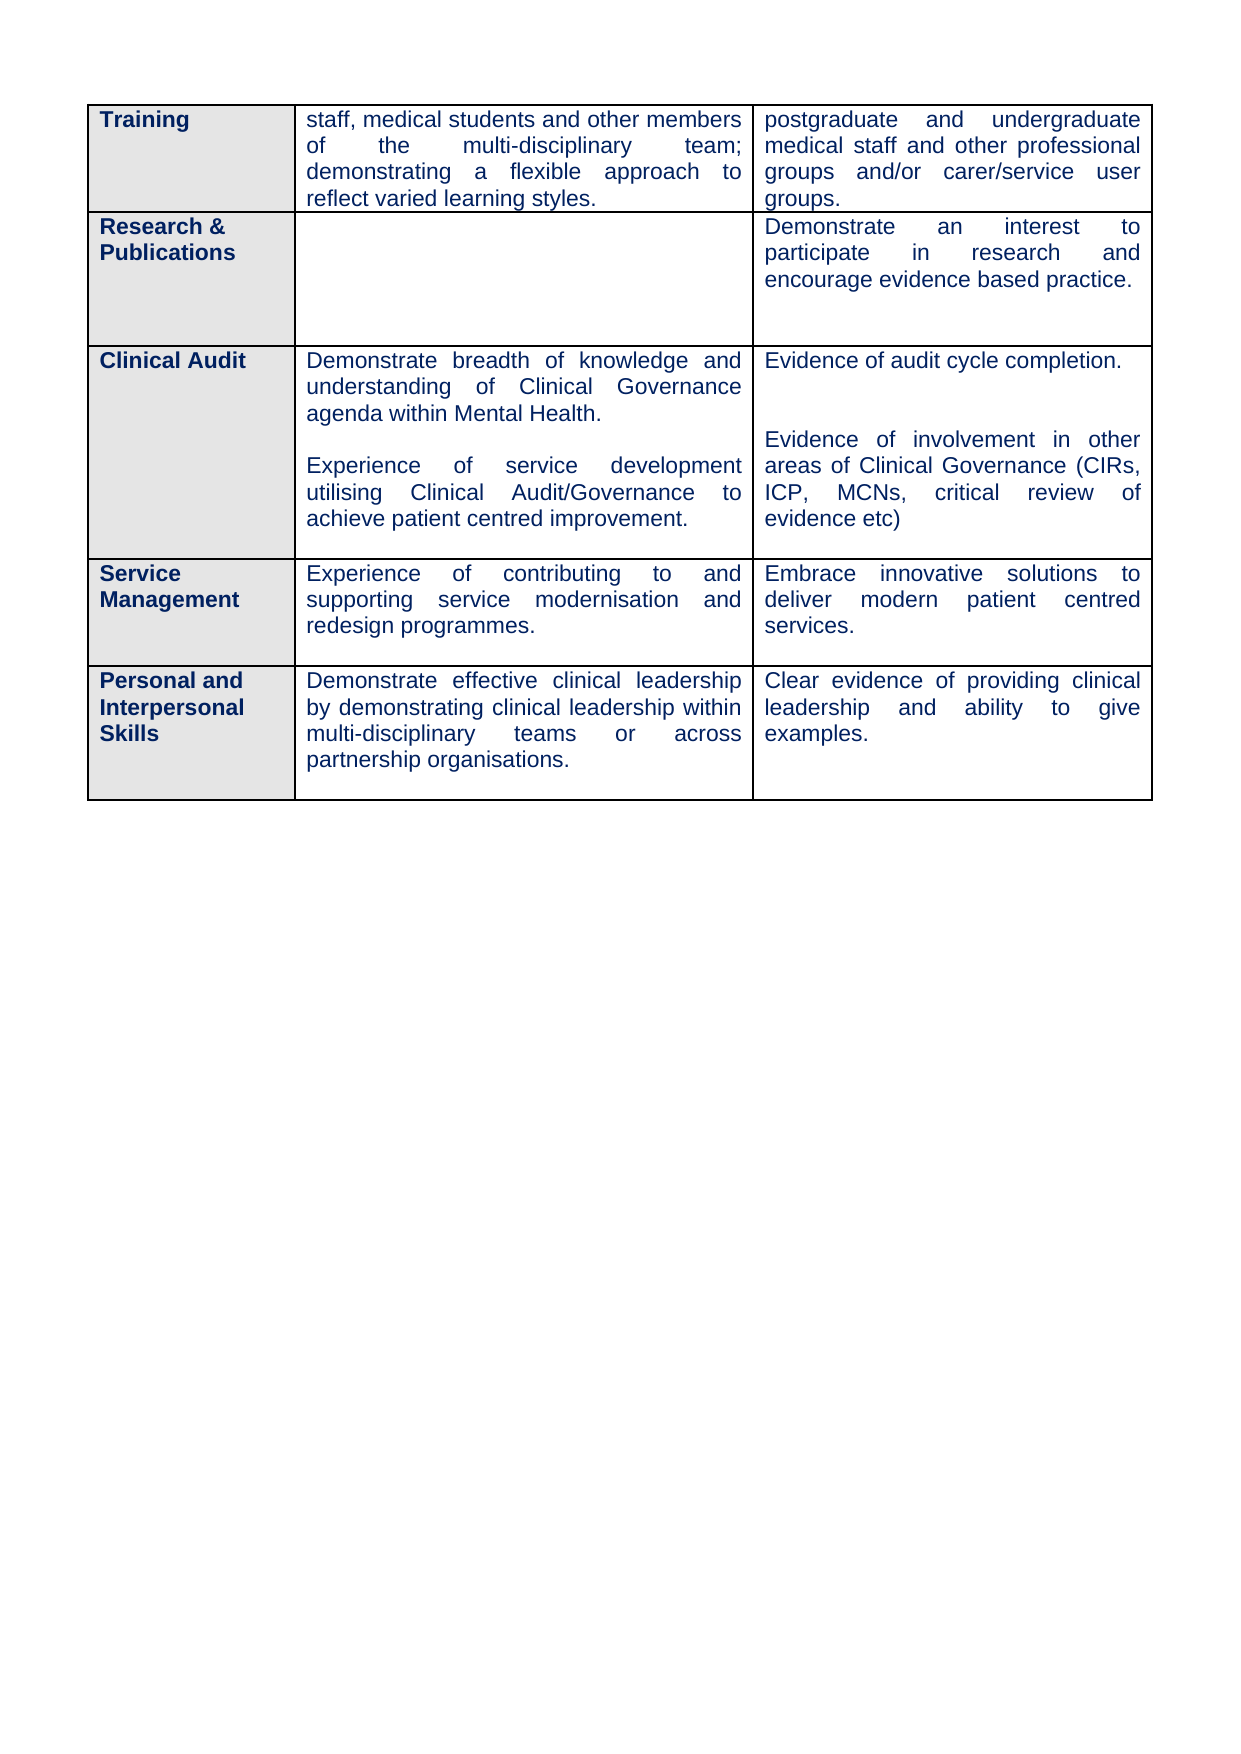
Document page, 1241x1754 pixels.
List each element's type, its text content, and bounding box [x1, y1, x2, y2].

table_cell Teaching & Training [89, 106, 294, 211]
table_cell Demonstrate an interest to participate in research and encourage evidence based practice. [754, 213, 1151, 345]
table_cell Service Management [89, 560, 294, 665]
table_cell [754, 106, 1151, 211]
table_cell Research & Publications [89, 213, 294, 345]
table_cell Demonstrate effective clinical leadership by demonstrating clinical leadership within multi-disciplinary teams or across partnership organisations. [296, 667, 752, 799]
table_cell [296, 106, 752, 211]
table_cell Embrace innovative solutions to deliver modern patient centred services. [754, 560, 1151, 665]
table_cell Clinical Audit [89, 347, 294, 558]
table_cell Demonstrate breadth of knowledge and understanding of Clinical Governance agenda within Mental Health. Experience of service development utilising Clinical Audit/Governance to achieve patient centred improvement. [296, 347, 752, 558]
table_cell Evidence of audit cycle completion. Evidence of involvement in other areas of Clinical Governance (CIRs, ICP, MCNs, critical review of evidence etc) [754, 347, 1151, 558]
table_cell Personal and Interpersonal Skills [89, 667, 294, 799]
table_cell Clear evidence of providing clinical leadership and ability to give examples. [754, 667, 1151, 799]
table_cell [296, 213, 752, 345]
table_cell Experience of contributing to and supporting service modernisation and redesign programmes. [296, 560, 752, 665]
